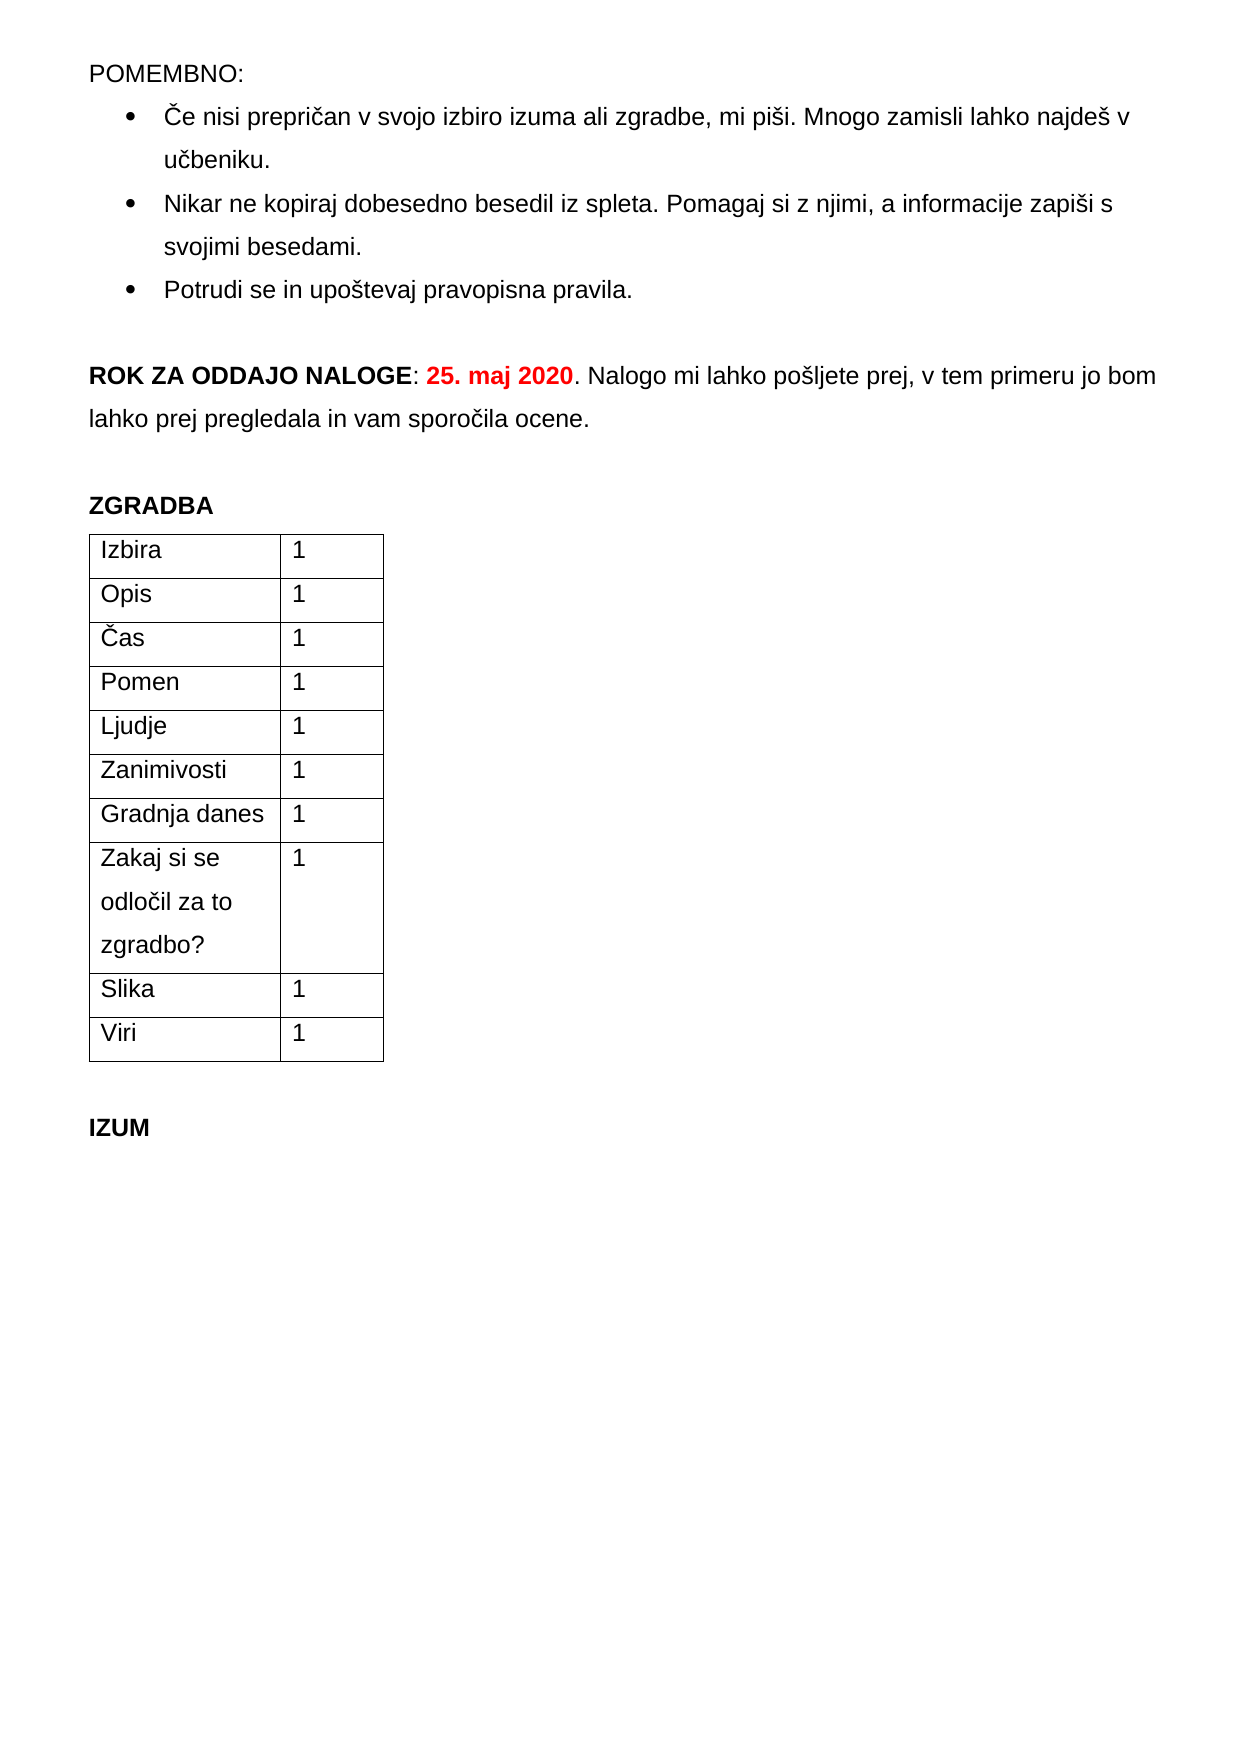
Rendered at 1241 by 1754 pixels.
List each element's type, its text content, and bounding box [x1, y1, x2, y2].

table_cell 1 [281, 1018, 383, 1061]
table_cell Ljudje [90, 711, 280, 754]
table_cell 1 [281, 667, 383, 710]
table_cell Gradnja danes [90, 799, 280, 842]
table_cell Čas [90, 623, 280, 666]
table_cell 1 [281, 974, 383, 1017]
table_header Izbira [90, 535, 280, 578]
list Potrudi se in upoštevaj pravopisna pravila. [126, 275, 1167, 304]
table_cell 1 [281, 755, 383, 798]
table_cell Zakaj si se odločil za to zgradbo? [90, 843, 280, 973]
list Če nisi prepričan v svojo izbiro izuma ali zgradbe, mi piši. Mnogo zamisli lahko najdeš v učbeniku. [126, 102, 1167, 174]
table_header 1 [281, 535, 383, 578]
table_cell Pomen [90, 667, 280, 710]
text ROK ZA ODDAJO NALOGE: 25. maj 2020. Nalogo mi lahko pošljete prej, v tem primeru jo bom lahko prej pregledala in vam sporočila ocene. [89, 361, 1167, 433]
table_cell 1 [281, 711, 383, 754]
table_cell 1 [281, 623, 383, 666]
text POMEMBNO: [89, 59, 1167, 88]
table_cell Opis [90, 579, 280, 622]
table_cell Slika [90, 974, 280, 1017]
table_cell 1 [281, 579, 383, 622]
list Nikar ne kopiraj dobesedno besedil iz spleta. Pomagaj si z njimi, a informacije zapiši s svojimi besedami. [126, 189, 1167, 261]
text IZUM [89, 1113, 591, 1142]
text ZGRADBA [89, 491, 591, 519]
table_cell 1 [281, 799, 383, 842]
table_cell 1 [281, 843, 383, 973]
table_cell Zanimivosti [90, 755, 280, 798]
table_cell Viri [90, 1018, 280, 1061]
